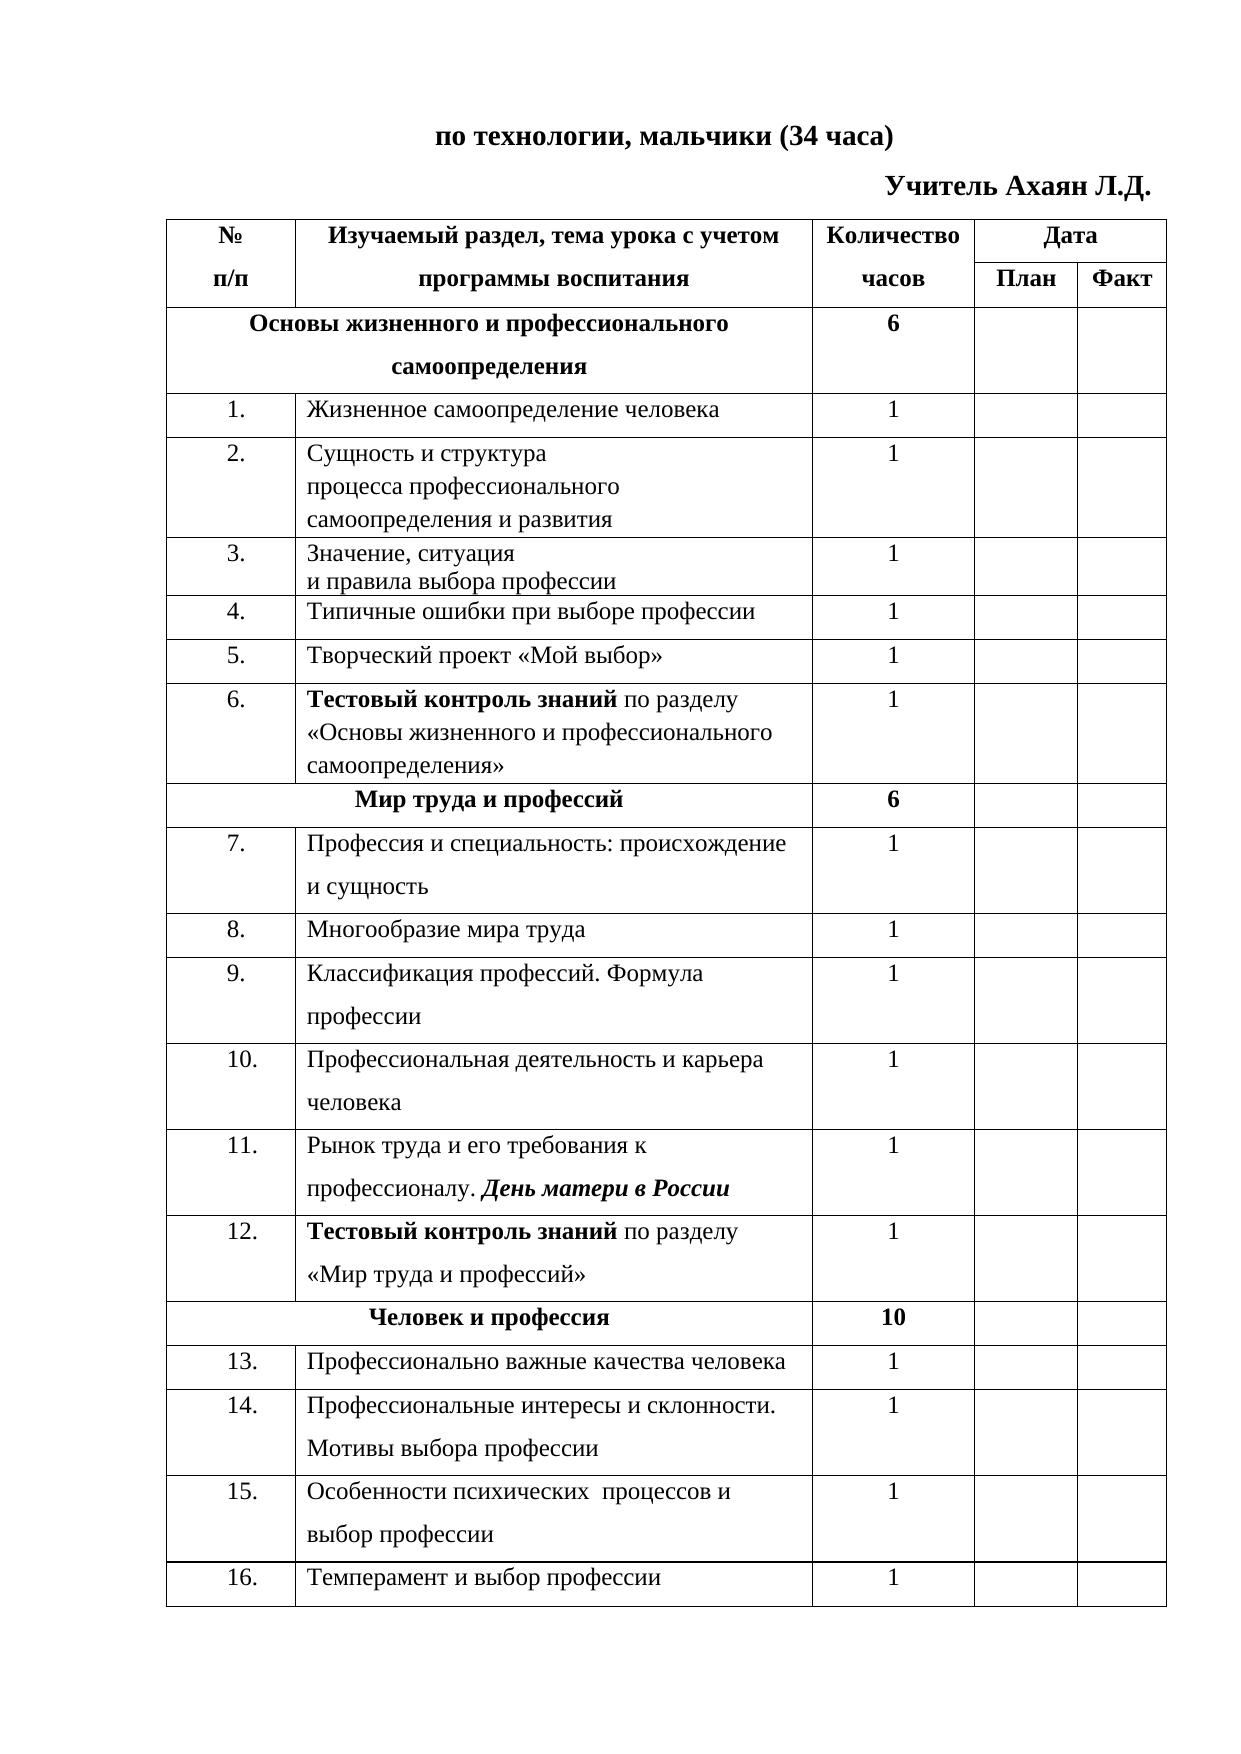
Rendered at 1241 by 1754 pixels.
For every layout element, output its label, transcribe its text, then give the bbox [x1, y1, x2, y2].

table_cell [975, 1346, 1077, 1389]
table_cell Классификация профессий. Формула профессии [296, 958, 812, 1043]
table_cell [975, 394, 1077, 437]
table_cell 1 [813, 1390, 974, 1475]
table_cell Темперамент и выбор профессии [296, 1563, 812, 1606]
table_cell [975, 1044, 1077, 1129]
table_cell [1078, 1130, 1166, 1215]
table_cell [975, 1302, 1077, 1345]
table_cell Многообразие мира труда [296, 914, 812, 957]
table_cell [975, 1563, 1077, 1606]
table_cell [167, 394, 295, 437]
table_cell Сущность и структура процесса профессионального самоопределения и развития [296, 438, 812, 537]
table_cell 1 [813, 394, 974, 437]
table_cell Жизненное самоопределение человека [296, 394, 812, 437]
table_cell [167, 958, 295, 1043]
text по технологии, мальчики (34 часа) [177, 118, 1152, 152]
table_cell [1078, 538, 1166, 595]
table_cell Факт [1078, 263, 1166, 307]
table_cell [975, 1390, 1077, 1475]
table_cell [167, 538, 295, 595]
table_cell [1078, 1390, 1166, 1475]
table_cell [1078, 596, 1166, 639]
table_cell [1078, 394, 1166, 437]
table_cell [1078, 1216, 1166, 1301]
table_cell [975, 914, 1077, 957]
table_cell [975, 1130, 1077, 1215]
table_cell [1078, 914, 1166, 957]
table_cell Значение, ситуация и правила выбора профессии [296, 538, 812, 595]
table_cell Профессия и специальность: происхождение и сущность [296, 828, 812, 913]
table_cell [1078, 1476, 1166, 1561]
table_cell [1078, 438, 1166, 537]
table_cell 1 [813, 914, 974, 957]
table_cell 1 [813, 640, 974, 683]
table_cell План [975, 263, 1077, 307]
table_cell [975, 1216, 1077, 1301]
table_cell Профессионально важные качества человека [296, 1346, 812, 1389]
table_cell 1 [813, 1563, 974, 1606]
table_header № п/п [167, 220, 295, 307]
table_cell 1 [813, 1130, 974, 1215]
table_cell Тестовый контроль знаний по разделу «Мир труда и профессий» [296, 1216, 812, 1301]
table_cell [167, 596, 295, 639]
table_cell [167, 438, 295, 537]
table_cell [167, 1390, 295, 1475]
table_cell Особенности психических процессов и выбор профессии [296, 1476, 812, 1561]
table_cell [975, 958, 1077, 1043]
text Учитель Ахаян Л.Д. [177, 168, 1152, 202]
table_cell [167, 828, 295, 913]
table_cell [1078, 1563, 1166, 1606]
table_cell [975, 308, 1077, 393]
table_cell [167, 1216, 295, 1301]
table_cell [975, 640, 1077, 683]
table_cell 1 [813, 1346, 974, 1389]
table_cell 1 [813, 958, 974, 1043]
table_cell [1078, 640, 1166, 683]
table_cell 1 [813, 438, 974, 537]
table_cell 1 [813, 684, 974, 783]
table_cell [167, 1476, 295, 1561]
table_cell [167, 1044, 295, 1129]
table_cell Основы жизненного и профессионального самоопределения [167, 308, 812, 393]
table_cell [975, 828, 1077, 913]
table_cell [167, 914, 295, 957]
table_cell Типичные ошибки при выборе профессии [296, 596, 812, 639]
table_cell [975, 1476, 1077, 1561]
table_cell [1078, 958, 1166, 1043]
table_cell [167, 1563, 295, 1606]
table_cell [167, 684, 295, 783]
table_cell 10 [813, 1302, 974, 1345]
table_cell Профессиональные интересы и склонности. Мотивы выбора профессии [296, 1390, 812, 1475]
table_cell [975, 538, 1077, 595]
table_cell 1 [813, 538, 974, 595]
table_cell [975, 438, 1077, 537]
table_header Количество часов [813, 220, 974, 307]
table_cell Творческий проект «Мой выбор» [296, 640, 812, 683]
table_cell 1 [813, 596, 974, 639]
table_header Изучаемый раздел, тема урока с учетом программы воспитания [296, 220, 812, 307]
table_cell 1 [813, 1044, 974, 1129]
table_cell [167, 1346, 295, 1389]
table_cell [167, 640, 295, 683]
table_header Дата [975, 220, 1166, 262]
table_cell 1 [813, 828, 974, 913]
table_cell [975, 784, 1077, 827]
table_cell [1078, 784, 1166, 827]
table_cell [1078, 308, 1166, 393]
table_cell Тестовый контроль знаний по разделу «Основы жизненного и профессионального самоопределения» [296, 684, 812, 783]
table_cell 6 [813, 784, 974, 827]
table_cell [975, 684, 1077, 783]
table_cell [1078, 1346, 1166, 1389]
table_cell Мир труда и профессий [167, 784, 812, 827]
table_cell Профессиональная деятельность и карьера человека [296, 1044, 812, 1129]
table_cell [1078, 1044, 1166, 1129]
table_cell [1078, 828, 1166, 913]
table_cell 1 [813, 1216, 974, 1301]
table_cell [167, 1130, 295, 1215]
table_cell 1 [813, 1476, 974, 1561]
table_cell Рынок труда и его требования к профессионалу. День матери в России [296, 1130, 812, 1215]
table_cell [975, 596, 1077, 639]
table_cell 6 [813, 308, 974, 393]
table_cell [1078, 684, 1166, 783]
table_cell Человек и профессия [167, 1302, 812, 1345]
table_cell [1078, 1302, 1166, 1345]
